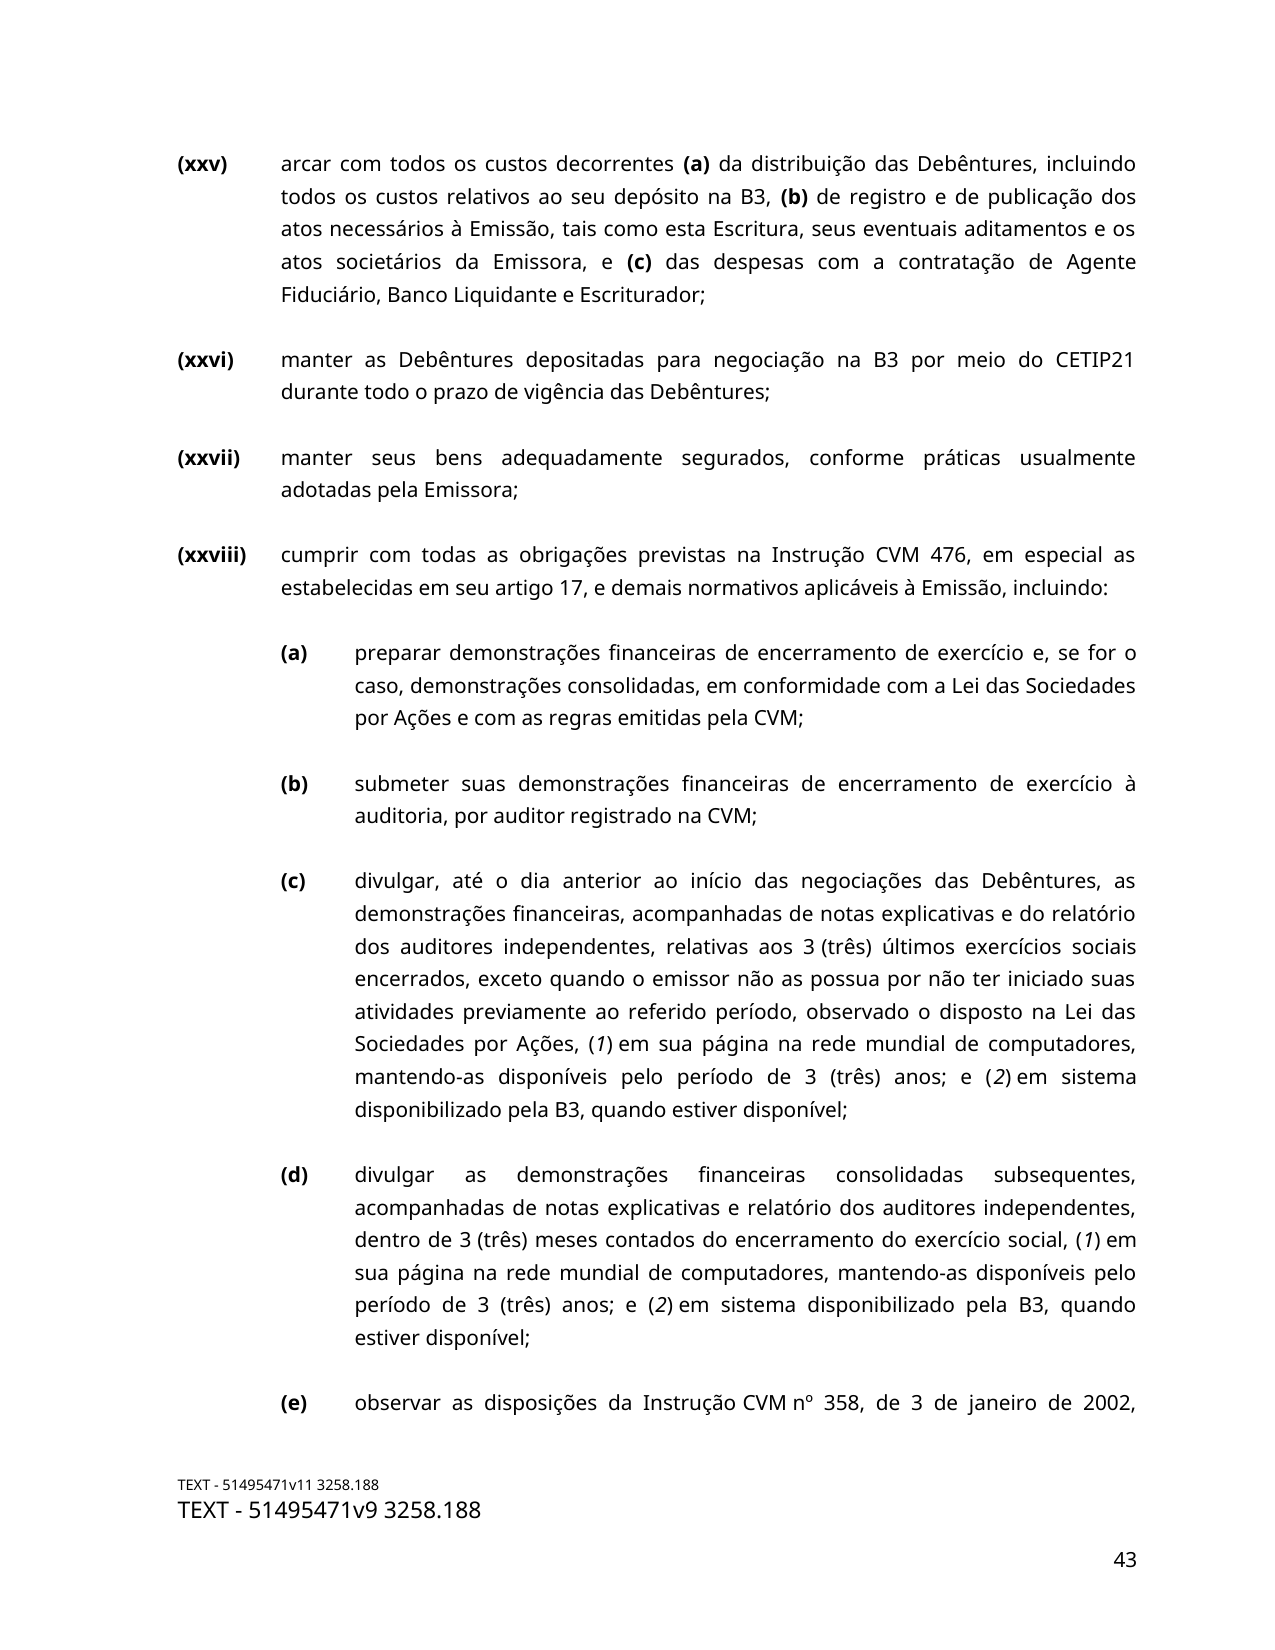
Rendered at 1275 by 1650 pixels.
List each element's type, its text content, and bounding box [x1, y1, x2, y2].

list preparar demonstrações financeiras de encerramento de exercício e, se for o caso, demonstrações consolidadas, em conformidade com a Lei das Sociedades por Ações e com as regras emitidas pela CVM; [281, 638, 1137, 732]
list manter seus bens adequadamente segurados, conforme práticas usualmente adotadas pela Emissora; [177, 443, 1137, 504]
list divulgar, até o dia anterior ao início das negociações das Debêntures, as demonstrações financeiras, acompanhadas de notas explicativas e do relatório dos auditores independentes, relativas aos 3 (três) últimos exercícios sociais encerrados, exceto quando o emissor não as possua por não ter iniciado suas atividades previamente ao referido período, observado o disposto na Lei das Sociedades por Ações, (1) em sua página na rede mundial de computadores, mantendo-as disponíveis pelo período de 3 (três) anos; e (2) em sistema disponibilizado pela B3, quando estiver disponível; [281, 867, 1137, 1123]
list submeter suas demonstrações financeiras de encerramento de exercício à auditoria, por auditor registrado na CVM; [281, 769, 1137, 830]
list manter as Debêntures depositadas para negociação na B3 por meio do CETIP21 durante todo o prazo de vigência das Debêntures; [177, 345, 1137, 406]
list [281, 1388, 1137, 1417]
list divulgar as demonstrações financeiras consolidadas subsequentes, acompanhadas de notas explicativas e relatório dos auditores independentes, dentro de 3 (três) meses contados do encerramento do exercício social, (1) em sua página na rede mundial de computadores, mantendo-as disponíveis pelo período de 3 (três) anos; e (2) em sistema disponibilizado pela B3, quando estiver disponível; [281, 1160, 1137, 1351]
list cumprir com todas as obrigações previstas na Instrução CVM 476, em especial as estabelecidas em seu artigo 17, e demais normativos aplicáveis à Emissão, incluindo: [177, 541, 1137, 602]
list arcar com todos os custos decorrentes (a) da distribuição das Debêntures, incluindo todos os custos relativos ao seu depósito na B3, (b) de registro e de publicação dos atos necessários à Emissão, tais como esta Escritura, seus eventuais aditamentos e os atos societários da Emissora, e (c) das despesas com a contratação de Agente Fiduciário, Banco Liquidante e Escriturador; [177, 149, 1137, 308]
